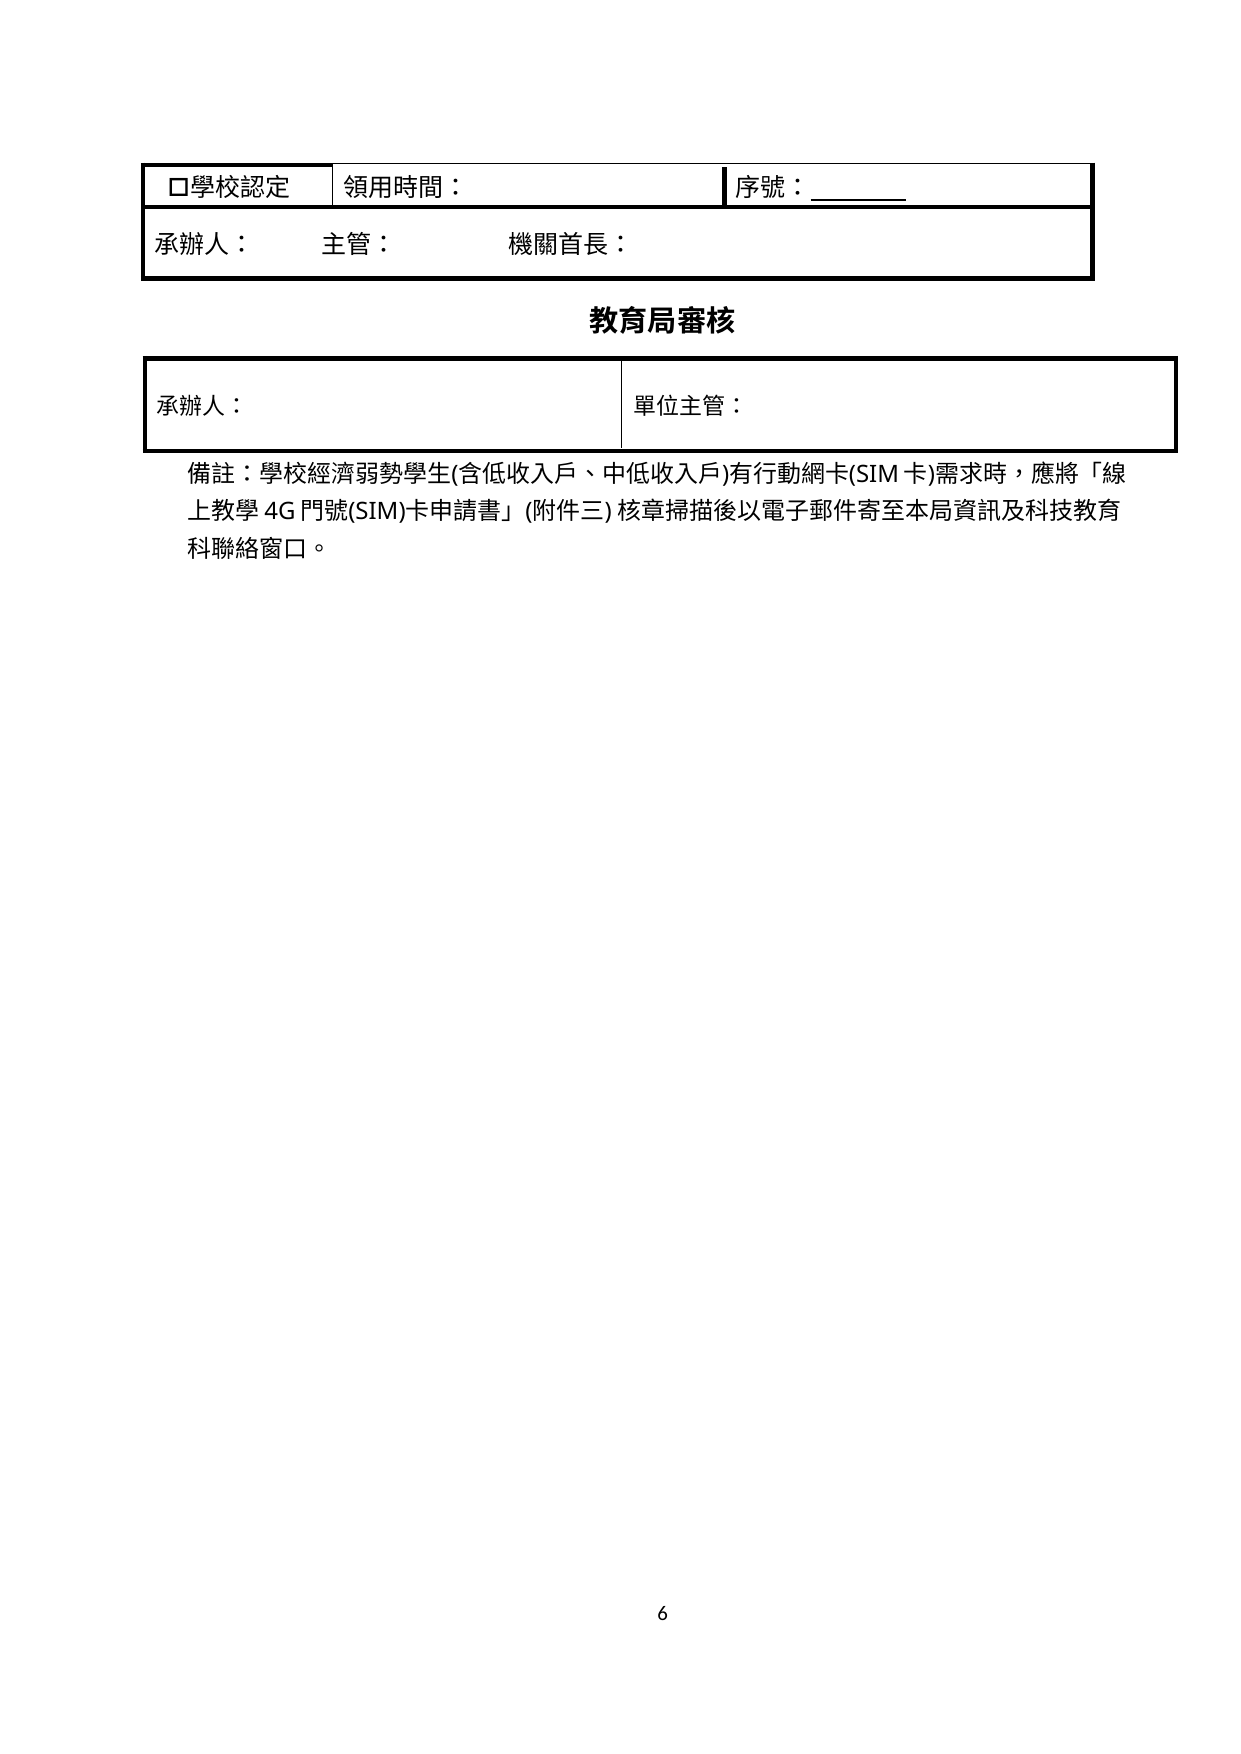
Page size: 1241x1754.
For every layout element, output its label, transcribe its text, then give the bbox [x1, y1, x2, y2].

text 備註：學校經濟弱勢學生(含低收入戶、中低收入戶)有行動網卡(SIM卡)需求時，應將「線上教學4G門號(SIM)卡申請書」(附件三) 核章掃描後以電子郵件寄至本局資訊及科技教育科聯絡窗口。 [187, 453, 1137, 566]
table_header 單位主管： [622, 361, 1174, 448]
text 教育局審核 [187, 281, 1137, 356]
table_cell 中低收入 學校認定 [145, 167, 332, 204]
table_cell 承辦人： 主管： 機關首長： [145, 209, 1090, 276]
table_header 承辦人： [147, 361, 621, 448]
